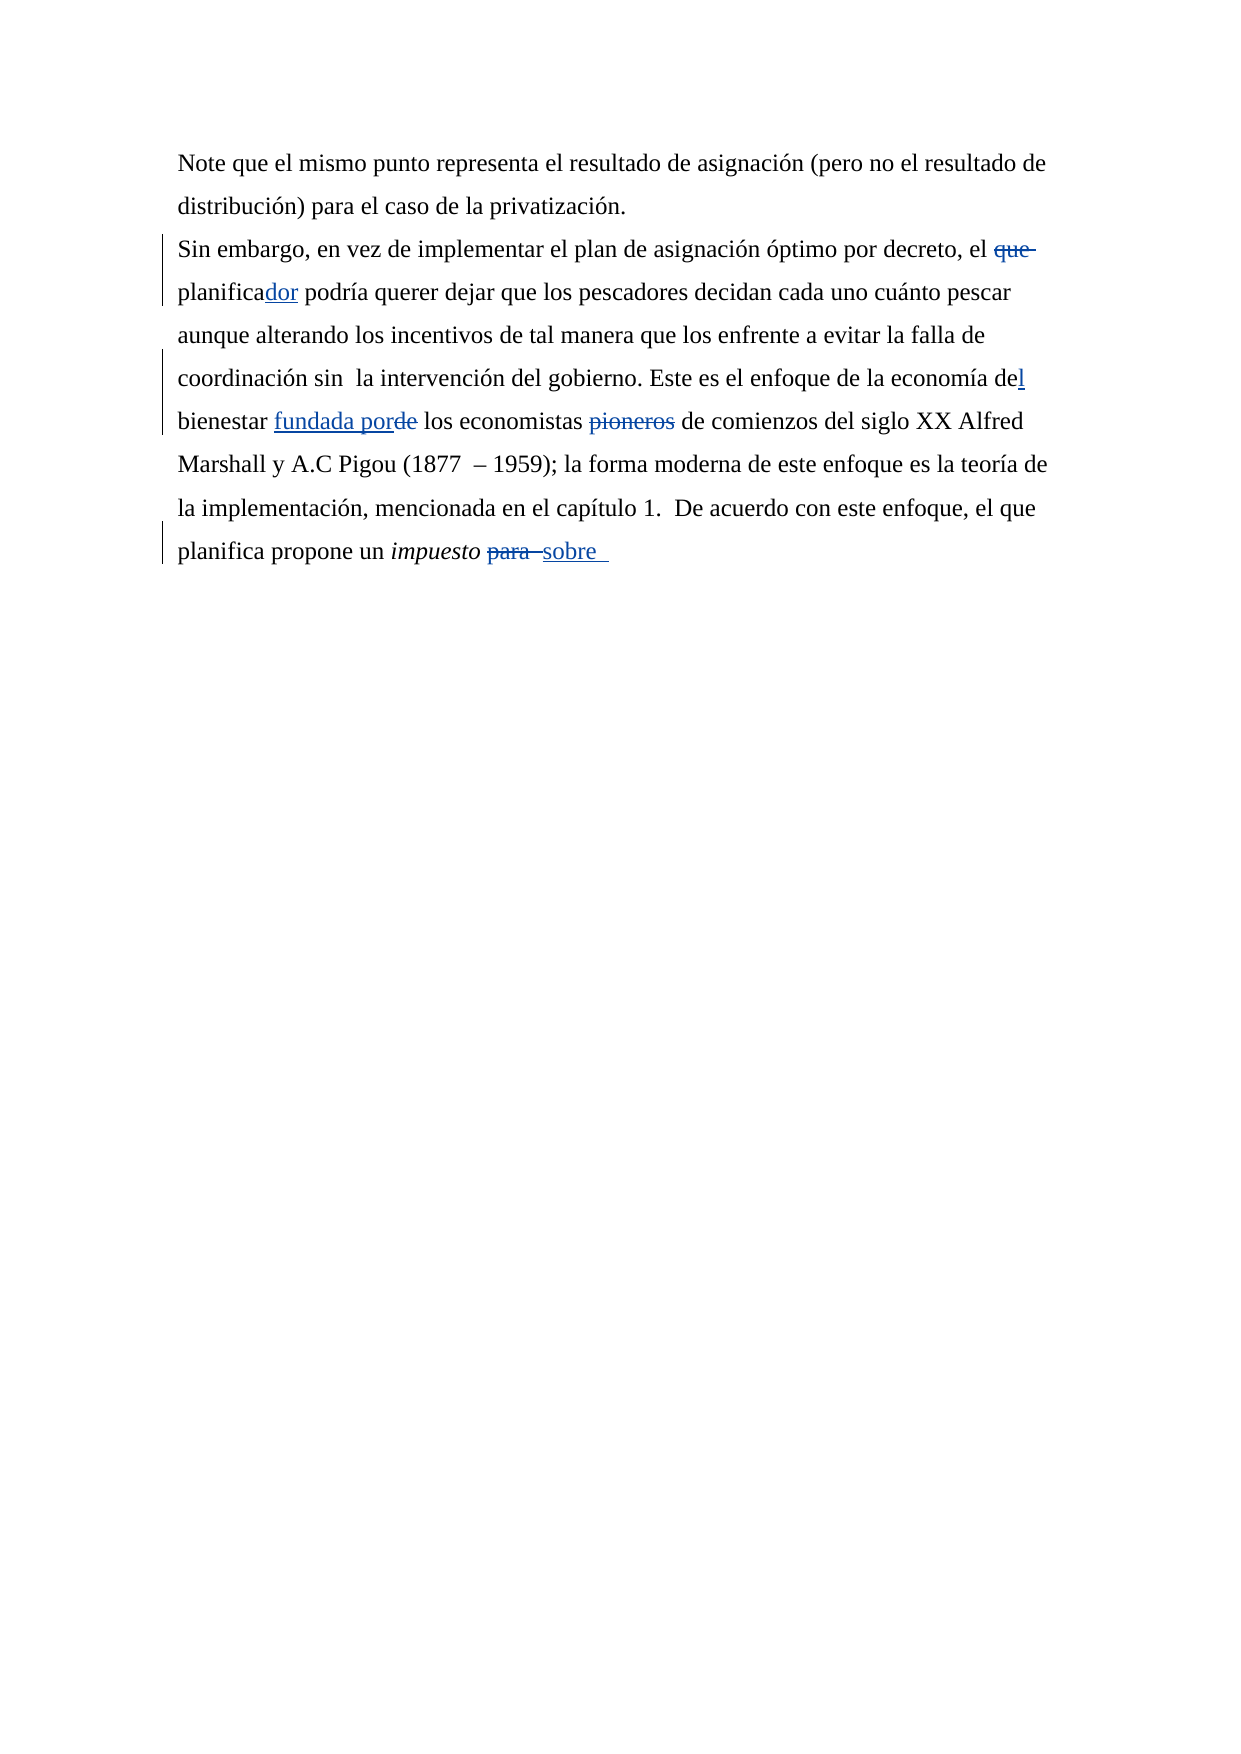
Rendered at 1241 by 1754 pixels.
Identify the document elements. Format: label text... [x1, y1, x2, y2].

text Note que el mismo punto representa el resultado de asignación (pero no el resultado de distribución) para el caso de la privatización. [177, 148, 1063, 219]
text Sin embargo, en vez de implementar el plan de asignación óptimo por decreto, el planifica podría querer dejar que los pescadores decidan cada uno cuánto pescar aunque alterando los incentivos de tal manera que los enfrente a evitar la falla de coordinación sin la intervención del gobierno. Este es el enfoque de la economía de bienestar los economistas de comienzos del siglo XX Alfred Marshall y A.C Pigou (1877 – 1959); la forma moderna de este enfoque es la teoría de la implementación, mencionada en el capítulo 1. De acuerdo con este enfoque, el que planifica propone un impuesto 144 ● Capítulo 4 [177, 234, 1063, 564]
